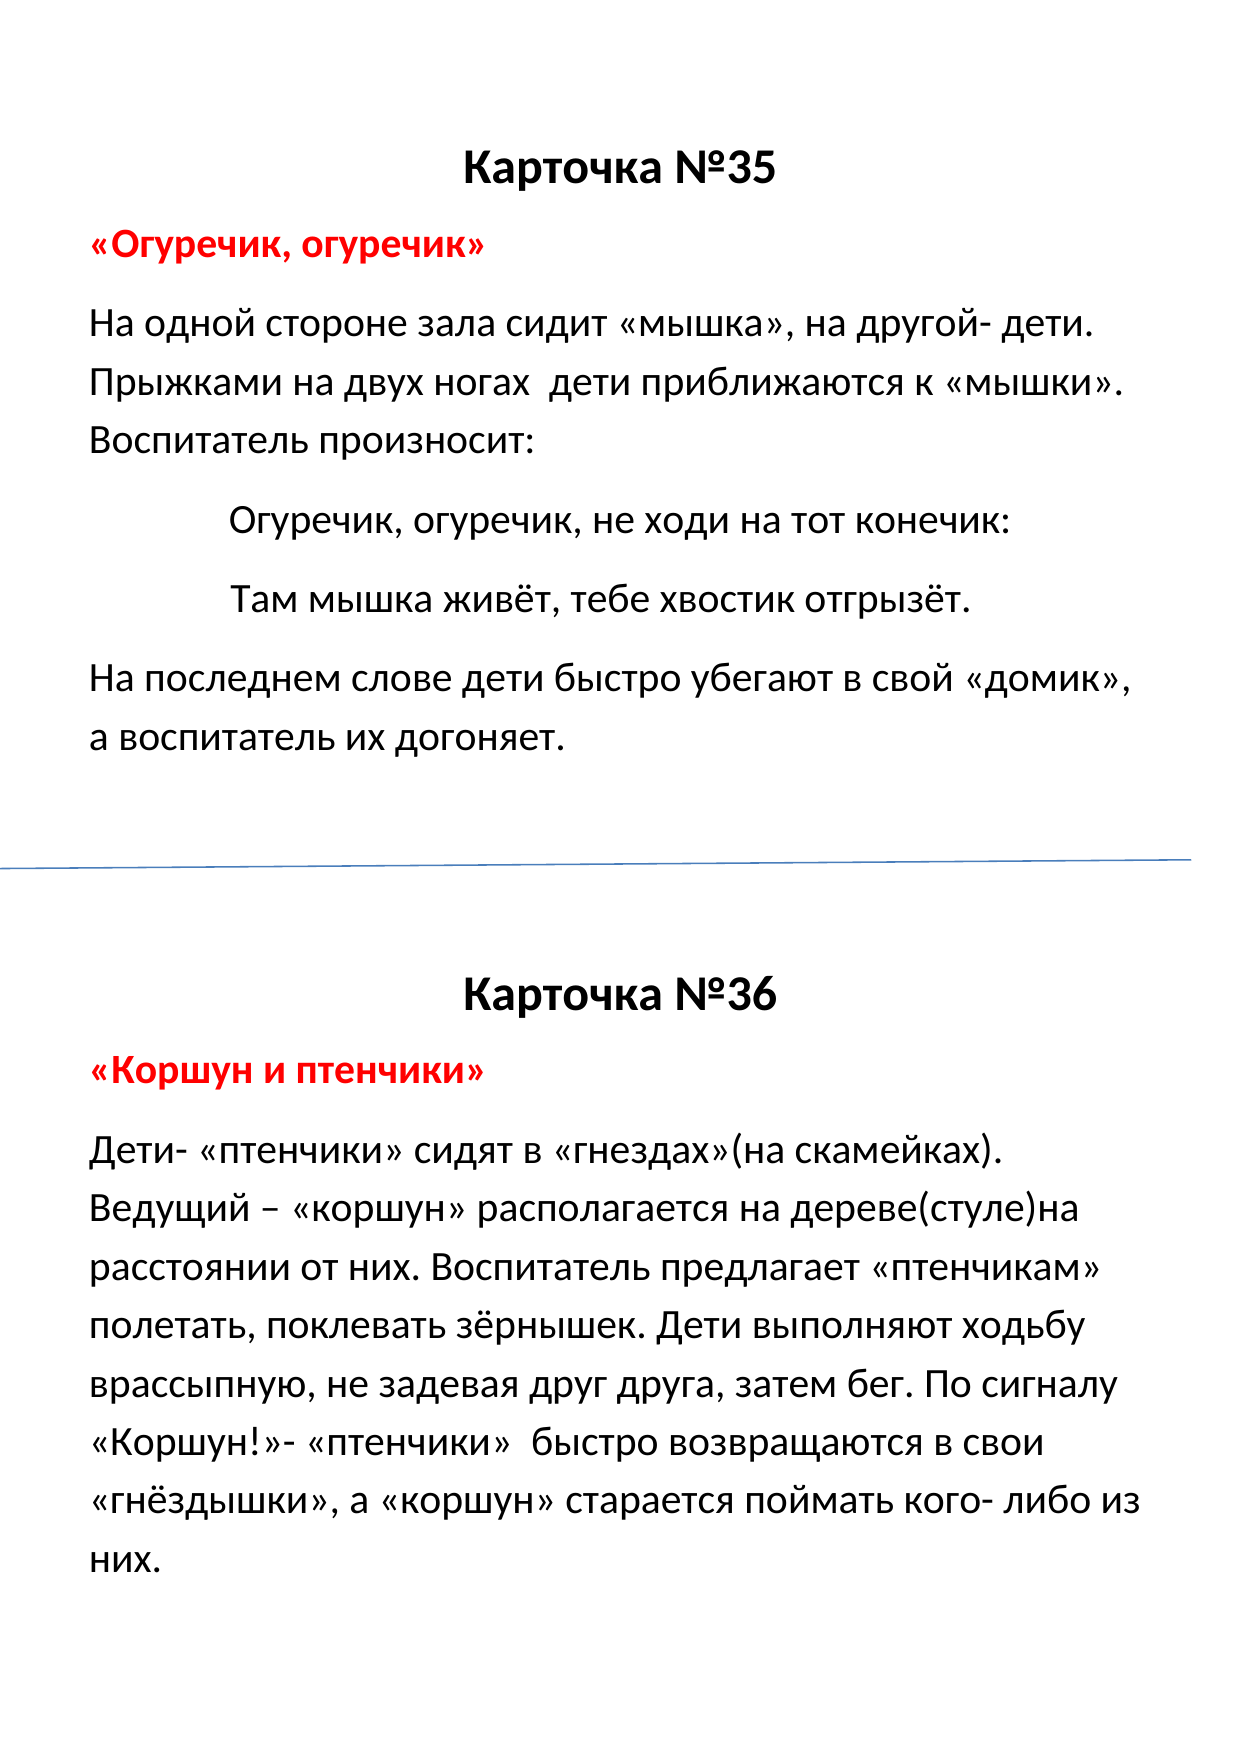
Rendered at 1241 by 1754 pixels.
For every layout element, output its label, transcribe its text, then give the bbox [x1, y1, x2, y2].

text На последнем слове дети быстро убегают в свой «домик», а воспитатель их догоняет. [89, 651, 1152, 760]
text На одной стороне зала сидит «мышка», на другой- дети. Прыжками на двух ногах дети приближаются к «мышки». Воспитатель произносит: [89, 296, 1152, 464]
text «Коршун и птенчики» [89, 1043, 1152, 1094]
text Огуречик, огуречик, не ходи на тот конечик: [89, 493, 1152, 543]
text Там мышка живёт, тебе хвостик отгрызёт. [89, 572, 1152, 623]
text Дети- «птенчики» сидят в «гнездах»(на скамейках). Ведущий – «коршун» располагается на дереве(стуле)на расстоянии от них. Воспитатель предлагает «птенчикам» полетать, поклевать зёрнышек. Дети выполняют ходьбу врассыпную, не задевая друг друга, затем бег. По сигналу «Коршун!»- «птенчики» быстро возвращаются в свои «гнёздышки», а «коршун» старается поймать кого- либо из них. [89, 1123, 1152, 1583]
text «Огуречик, огуречик» [89, 217, 1152, 268]
text Карточка №35 [89, 135, 1152, 196]
text Карточка №36 [89, 962, 1152, 1023]
